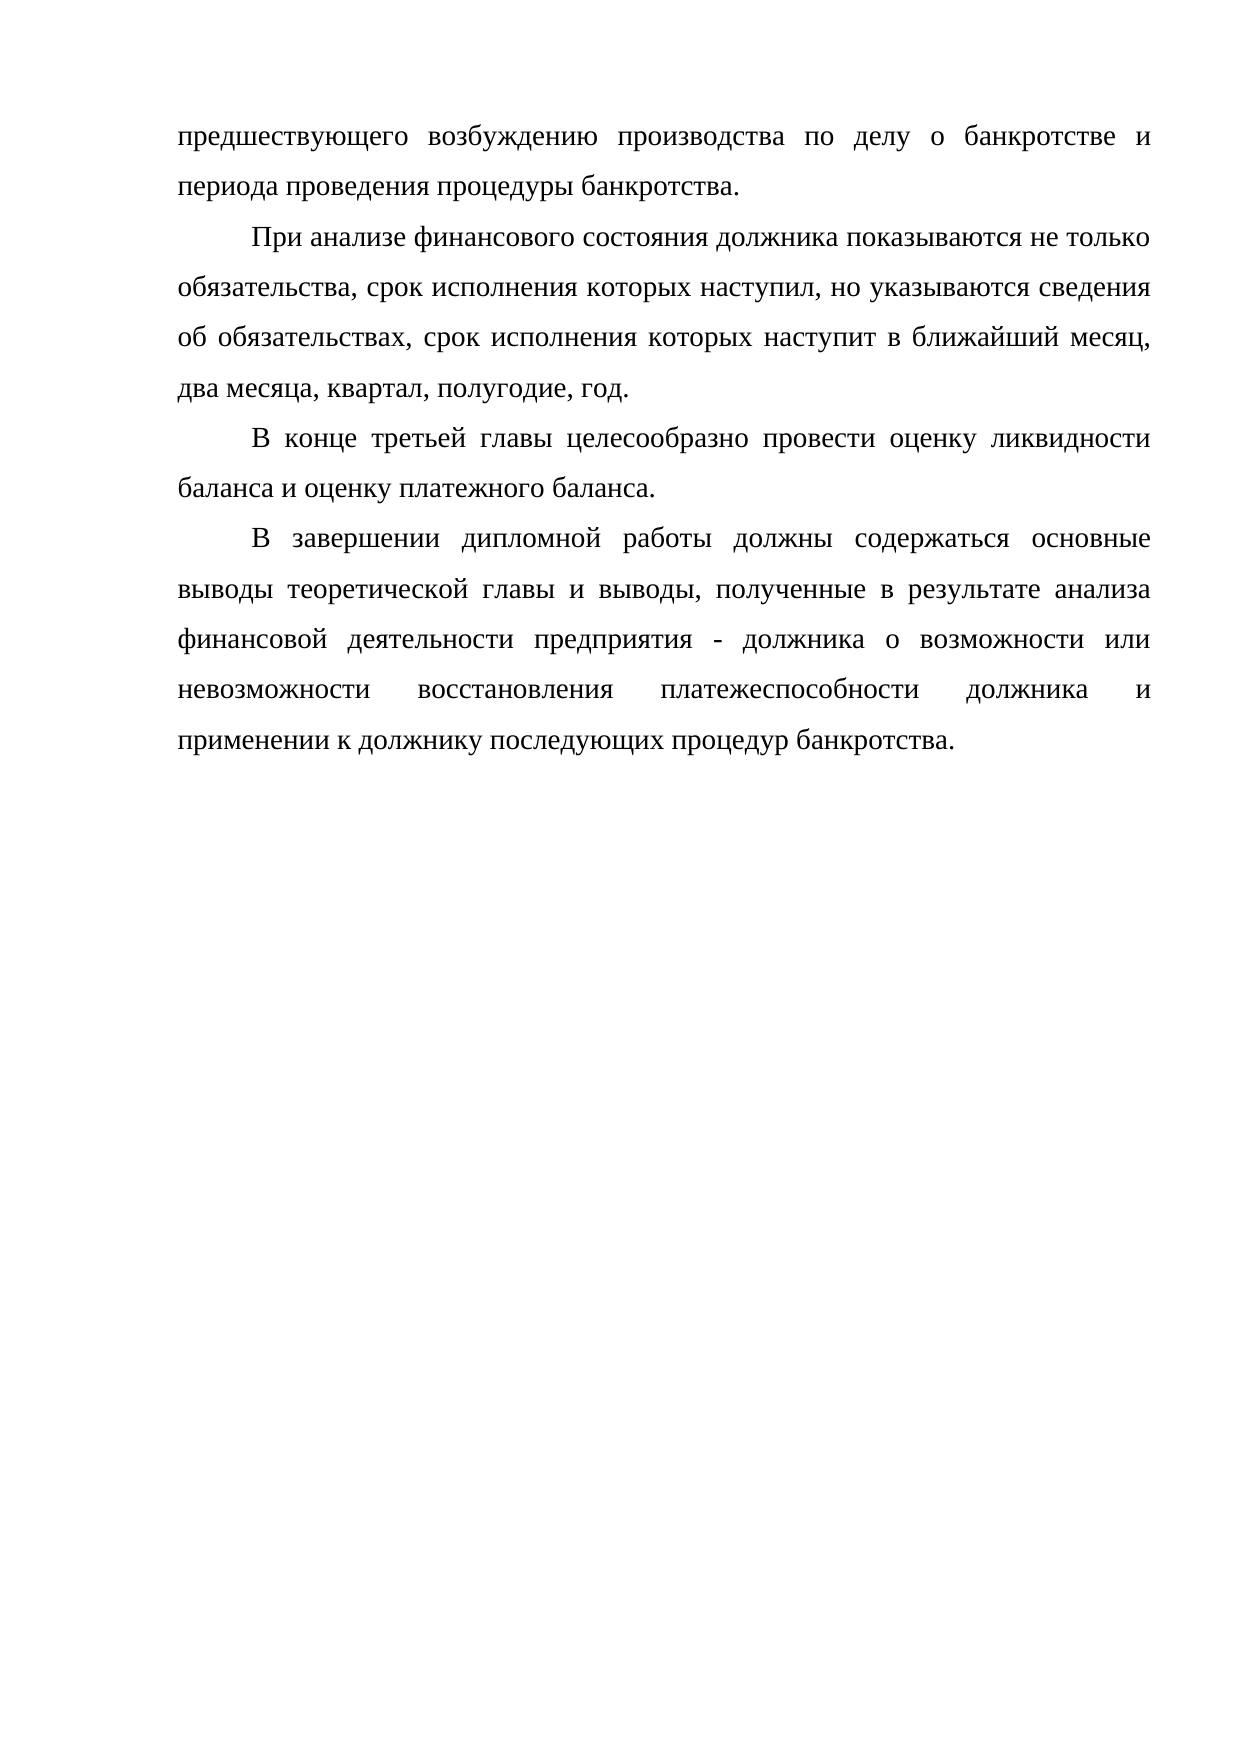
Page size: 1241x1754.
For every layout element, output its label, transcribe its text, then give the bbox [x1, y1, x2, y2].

text В конце третьей главы целесообразно провести оценку ликвидности баланса и оценку платежного баланса. [177, 420, 1152, 504]
text При анализе финансового состояния должника показываются не только обязательства, срок исполнения которых наступил, но указываются сведения об обязательствах, срок исполнения которых наступит в ближайший месяц, два месяца, квартал, полугодие, год. [177, 219, 1152, 403]
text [177, 118, 1152, 202]
text В завершении дипломной работы должны содержаться основные выводы теоретической главы и выводы, полученные в результате анализа финансовой деятельности предприятия - должника о возможности или невозможности восстановления платежеспособности должника и применении к должнику последующих процедур банкротства. [177, 521, 1152, 755]
